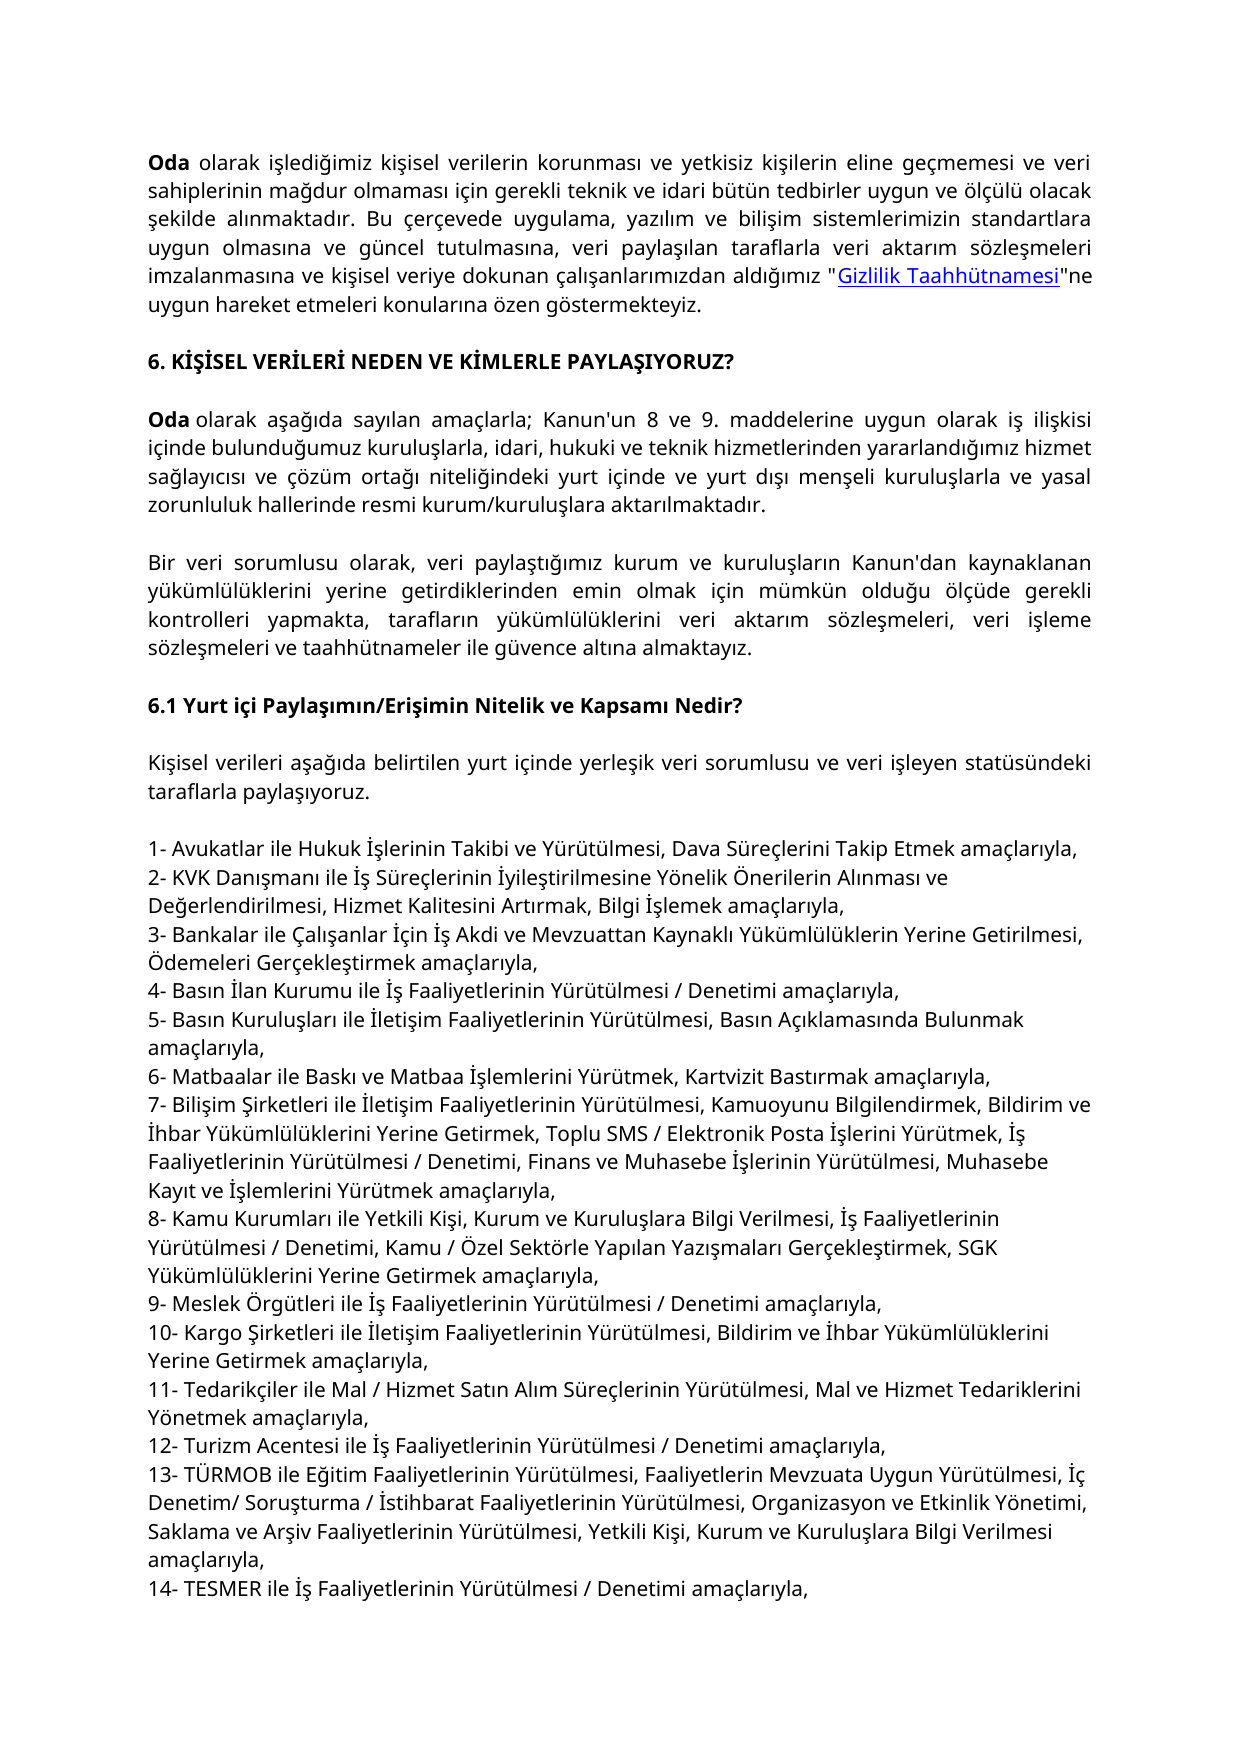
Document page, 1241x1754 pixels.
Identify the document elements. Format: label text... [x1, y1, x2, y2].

text Oda olarak aşağıda sayılan amaçlarla; Kanun'un 8 ve 9. maddelerine uygun olarak iş ilişkisi içinde bulunduğumuz kuruluşlarla, idari, hukuki ve teknik hizmetlerinden yararlandığımız hizmet sağlayıcısı ve çözüm ortağı niteliğindeki yurt içinde ve yurt dışı menşeli kuruluşlarla ve yasal zorunluluk hallerinde resmi kurum/kuruluşlara aktarılmaktadır. [148, 405, 1093, 519]
text 6. KİŞİSEL VERİLERİ NEDEN VE KİMLERLE PAYLAŞIYORUZ? [148, 347, 1093, 376]
text 6.1 Yurt içi Paylaşımın/Erişimin Nitelik ve Kapsamı Nedir? [148, 691, 1093, 719]
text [148, 834, 1093, 1602]
text Oda olarak işlediğimiz kişisel verilerin korunması ve yetkisiz kişilerin eline geçmemesi ve veri sahiplerinin mağdur olmaması için gerekli teknik ve idari bütün tedbirler uygun ve ölçülü olacak şekilde alınmaktadır. Bu çerçevede uygulama, yazılım ve bilişim sistemlerimizin standartlara uygun olmasına ve güncel tutulmasına, veri paylaşılan taraflarla veri aktarım sözleşmeleri imzalanmasına ve kişisel veriye dokunan çalışanlarımızdan aldığımız "Gizlilik Taahhütnamesi"ne uygun hareket etmeleri konularına özen göstermekteyiz. [148, 148, 1093, 318]
text Bir veri sorumlusu olarak, veri paylaştığımız kurum ve kuruluşların Kanun'dan kaynaklanan yükümlülüklerini yerine getirdiklerinden emin olmak için mümkün olduğu ölçüde gerekli kontrolleri yapmakta, tarafların yükümlülüklerini veri aktarım sözleşmeleri, veri işleme sözleşmeleri ve taahhütnameler ile güvence altına almaktayız. [148, 548, 1093, 662]
text Kişisel verileri aşağıda belirtilen yurt içinde yerleşik veri sorumlusu ve veri işleyen statüsündeki taraflarla paylaşıyoruz. [148, 748, 1093, 805]
